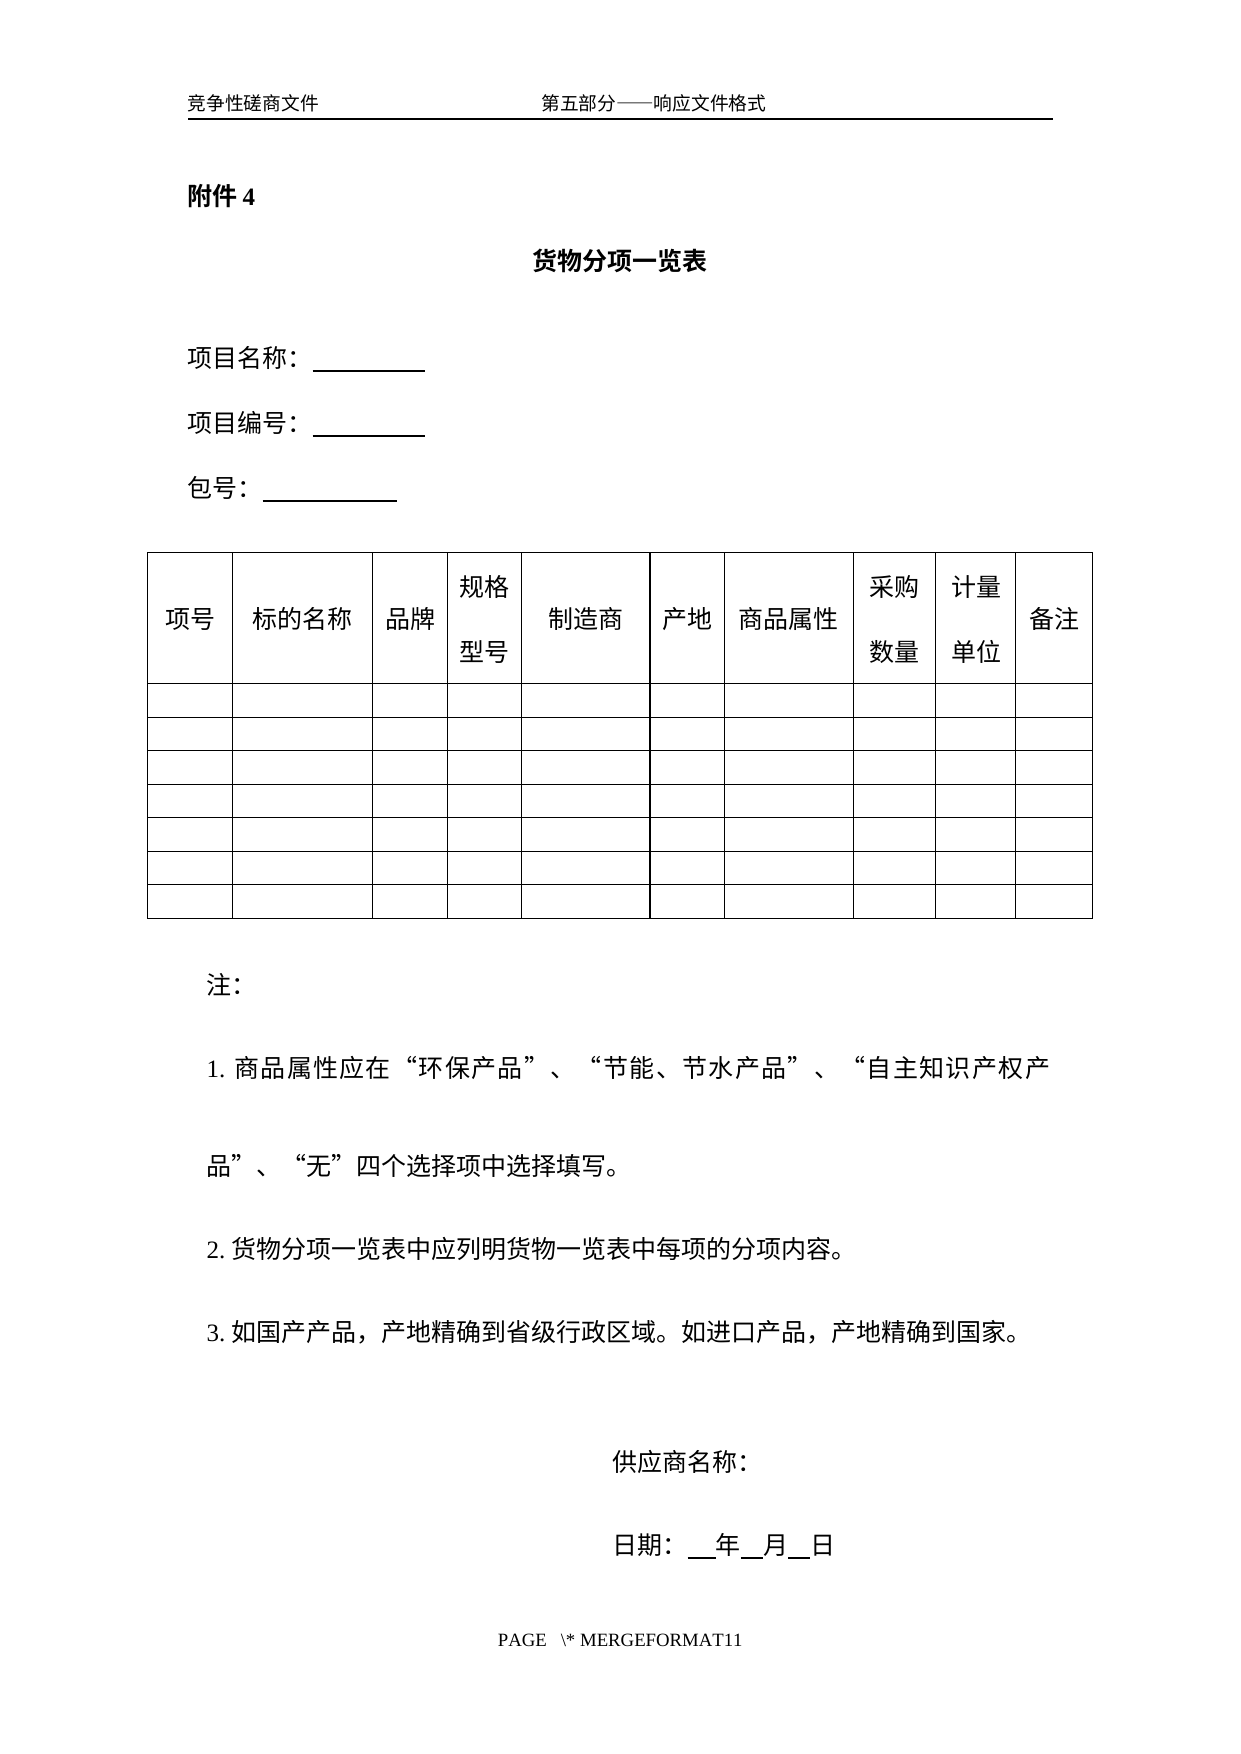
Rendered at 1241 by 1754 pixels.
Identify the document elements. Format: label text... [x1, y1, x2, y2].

table_cell [651, 684, 724, 717]
table_cell [651, 852, 724, 884]
text 日期： 年 月 日 [187, 1511, 1053, 1576]
table_cell [373, 818, 447, 851]
text 3. 如国产产品，产地精确到省级行政区域。如进口产品，产地精确到国家。 [206, 1298, 1053, 1363]
text 项目名称： [187, 324, 1053, 389]
table_header 规格型号 [448, 553, 521, 683]
text 2. 货物分项一览表中应列明货物一览表中每项的分项内容。 [206, 1215, 1053, 1280]
table_cell [936, 684, 1015, 717]
table_cell [936, 751, 1015, 784]
table_cell [373, 718, 447, 750]
table_cell [725, 751, 853, 784]
table_cell [233, 818, 372, 851]
table_cell [522, 718, 649, 750]
table_cell [448, 852, 521, 884]
table_cell [854, 852, 935, 884]
table_cell [522, 785, 649, 817]
table_cell [148, 785, 232, 817]
text 1. 商品属性应在“环保产品”、“节能、节水产品”、“自主知识产权产品”、“无”四个选择项中选择填写。 [206, 1034, 1053, 1197]
table_cell [373, 751, 447, 784]
table_cell [233, 718, 372, 750]
table_cell [854, 818, 935, 851]
text 附件4 [187, 162, 1053, 227]
table_header 采购数量 [854, 553, 935, 683]
table_cell [448, 885, 521, 918]
table_cell [1016, 718, 1092, 750]
text 项目编号： [187, 389, 1053, 454]
table_cell [448, 751, 521, 784]
table_cell [148, 852, 232, 884]
text 货物分项一览表 [187, 227, 1053, 292]
table_cell [233, 684, 372, 717]
table_cell [725, 785, 853, 817]
table_cell [854, 751, 935, 784]
table_cell [1016, 885, 1092, 918]
table_header 备注 [1016, 553, 1092, 683]
table_cell [148, 718, 232, 750]
table_cell [725, 852, 853, 884]
table_header 制造商 [522, 553, 649, 683]
text 供应商名称： [187, 1428, 1053, 1493]
table_cell [148, 684, 232, 717]
table_cell [936, 818, 1015, 851]
table_cell [373, 885, 447, 918]
table_header 项号 [148, 553, 232, 683]
table_header 标的名称 [233, 553, 372, 683]
table_cell [233, 885, 372, 918]
table_cell [522, 852, 649, 884]
table_cell [651, 818, 724, 851]
table_cell [148, 885, 232, 918]
table_cell [233, 852, 372, 884]
table_cell [651, 751, 724, 784]
table_cell [651, 785, 724, 817]
table_cell [448, 818, 521, 851]
table_cell [373, 852, 447, 884]
table_cell [522, 818, 649, 851]
table_cell [1016, 818, 1092, 851]
table_cell [854, 718, 935, 750]
table_cell [522, 684, 649, 717]
table_cell [936, 785, 1015, 817]
table_cell [725, 718, 853, 750]
table_cell [651, 885, 724, 918]
table_cell [854, 785, 935, 817]
table_header 商品属性 [725, 553, 853, 683]
table_header 产地 [651, 553, 724, 683]
table_cell [936, 718, 1015, 750]
table_header 品牌 [373, 553, 447, 683]
table_cell [1016, 751, 1092, 784]
table_cell [725, 885, 853, 918]
text 包号： [187, 454, 1053, 519]
table_cell [373, 785, 447, 817]
table_cell [233, 751, 372, 784]
table_cell [448, 785, 521, 817]
table_cell [1016, 852, 1092, 884]
text 注： [206, 951, 1053, 1016]
table_cell [854, 684, 935, 717]
table_cell [373, 684, 447, 717]
table_cell [522, 885, 649, 918]
table_cell [1016, 785, 1092, 817]
table_cell [725, 818, 853, 851]
table_cell [148, 751, 232, 784]
table_cell [448, 684, 521, 717]
table_cell [936, 885, 1015, 918]
table_cell [854, 885, 935, 918]
table_header 计量单位 [936, 553, 1015, 683]
table_cell [233, 785, 372, 817]
table_cell [448, 718, 521, 750]
table_cell [936, 852, 1015, 884]
table_cell [725, 684, 853, 717]
table_cell [651, 718, 724, 750]
table_cell [148, 818, 232, 851]
table_cell [522, 751, 649, 784]
table_cell [1016, 684, 1092, 717]
